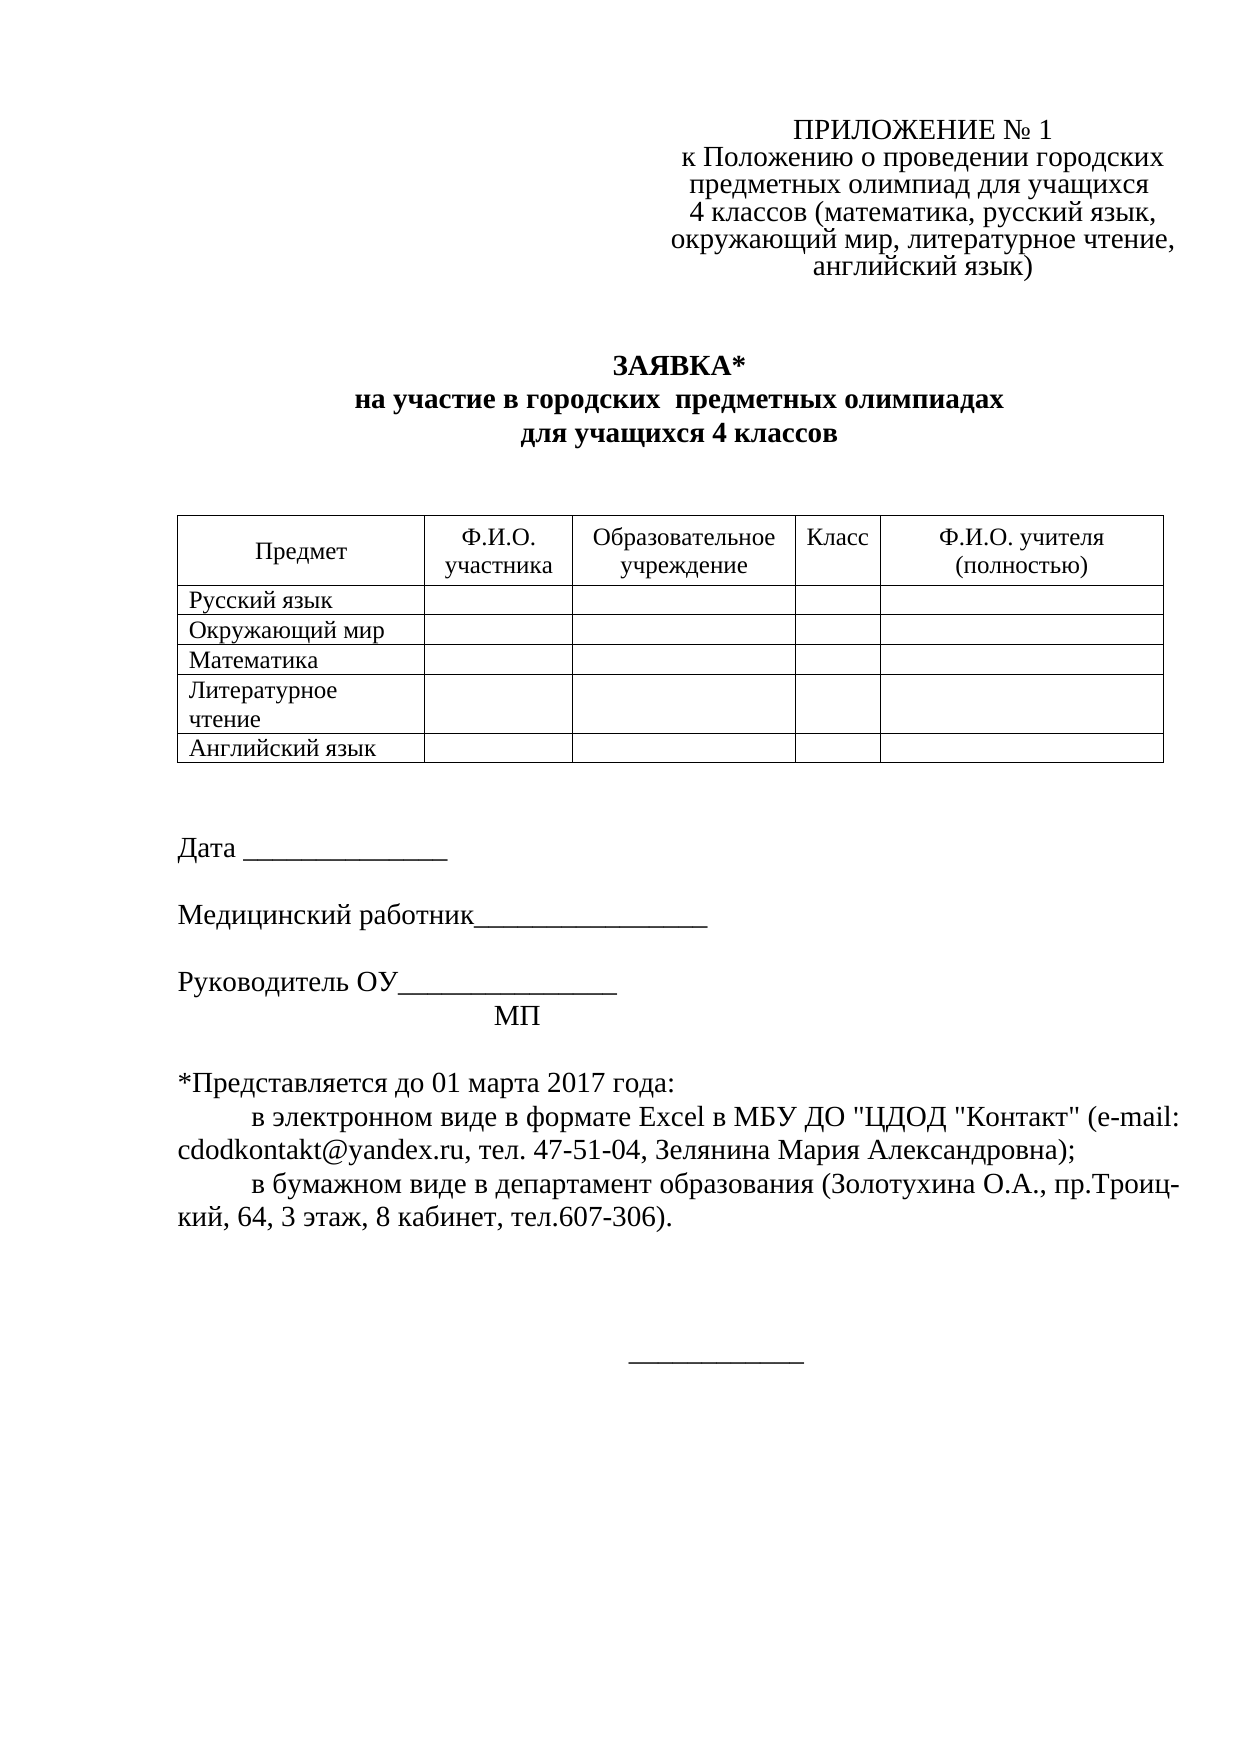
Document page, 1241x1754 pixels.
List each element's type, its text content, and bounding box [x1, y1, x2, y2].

text Медицинский работник________________ [177, 897, 1181, 931]
table_header Образовательное учреждение [573, 516, 795, 584]
text *Представляется до 01 марта 2017 года: [177, 1065, 1181, 1099]
table_cell [573, 675, 795, 732]
text ____________ [177, 1333, 1181, 1367]
text Дата ______________ [177, 830, 1181, 864]
table_cell [881, 675, 1163, 732]
table_cell [881, 586, 1163, 614]
table_header Ф.И.О. учителя (полностью) [881, 516, 1163, 584]
text Руководитель ОУ_______________ [177, 964, 1181, 998]
table_cell Литературное чтение [178, 675, 424, 732]
table_cell [573, 615, 795, 644]
table_cell [881, 645, 1163, 674]
table_cell [573, 645, 795, 674]
table_cell Окружающий мир [178, 615, 424, 644]
table_cell [881, 615, 1163, 644]
table_cell [425, 586, 572, 614]
text в электронном виде в формате Excel в МБУ ДО "ЦДОД "Контакт" (e-mail: cdodkontakt@yandex.ru, тел. 47-51-04, Зелянина Мария Александровна); [177, 1099, 1181, 1166]
table_cell [425, 645, 572, 674]
table_header Ф.И.О. участника [425, 516, 572, 584]
table_header Класс [796, 516, 880, 584]
table_cell Английский язык [178, 734, 424, 762]
text ЗАЯВКА* [177, 348, 1181, 381]
text в бумажном виде в департамент образования (Золотухина О.А., пр.Троиц-кий, 64, 3 этаж, 8 кабинет, тел.607-306). [177, 1166, 1181, 1233]
text на участие в городских предметных олимпиадах [177, 381, 1181, 415]
table_cell [573, 586, 795, 614]
table_cell [796, 586, 880, 614]
table_cell [425, 734, 572, 762]
table_cell [881, 734, 1163, 762]
table_cell Русский язык [178, 586, 424, 614]
text МП [177, 998, 1181, 1032]
text ПРИЛОЖЕНИЕ № 1 [664, 118, 1181, 145]
table_cell Математика [178, 645, 424, 674]
table_cell [796, 645, 880, 674]
table_cell [796, 675, 880, 732]
text для учащихся 4 классов [177, 415, 1181, 448]
table_cell [796, 615, 880, 644]
table_cell [425, 675, 572, 732]
table_cell [796, 734, 880, 762]
table_header Предмет [178, 516, 424, 584]
table_cell [573, 734, 795, 762]
table_cell [425, 615, 572, 644]
text к Положению о проведении городских предметных олимпиад для учащихся 4 классов (математика, русский язык, окружающий мир, литературное чтение, английский язык) [664, 145, 1181, 281]
